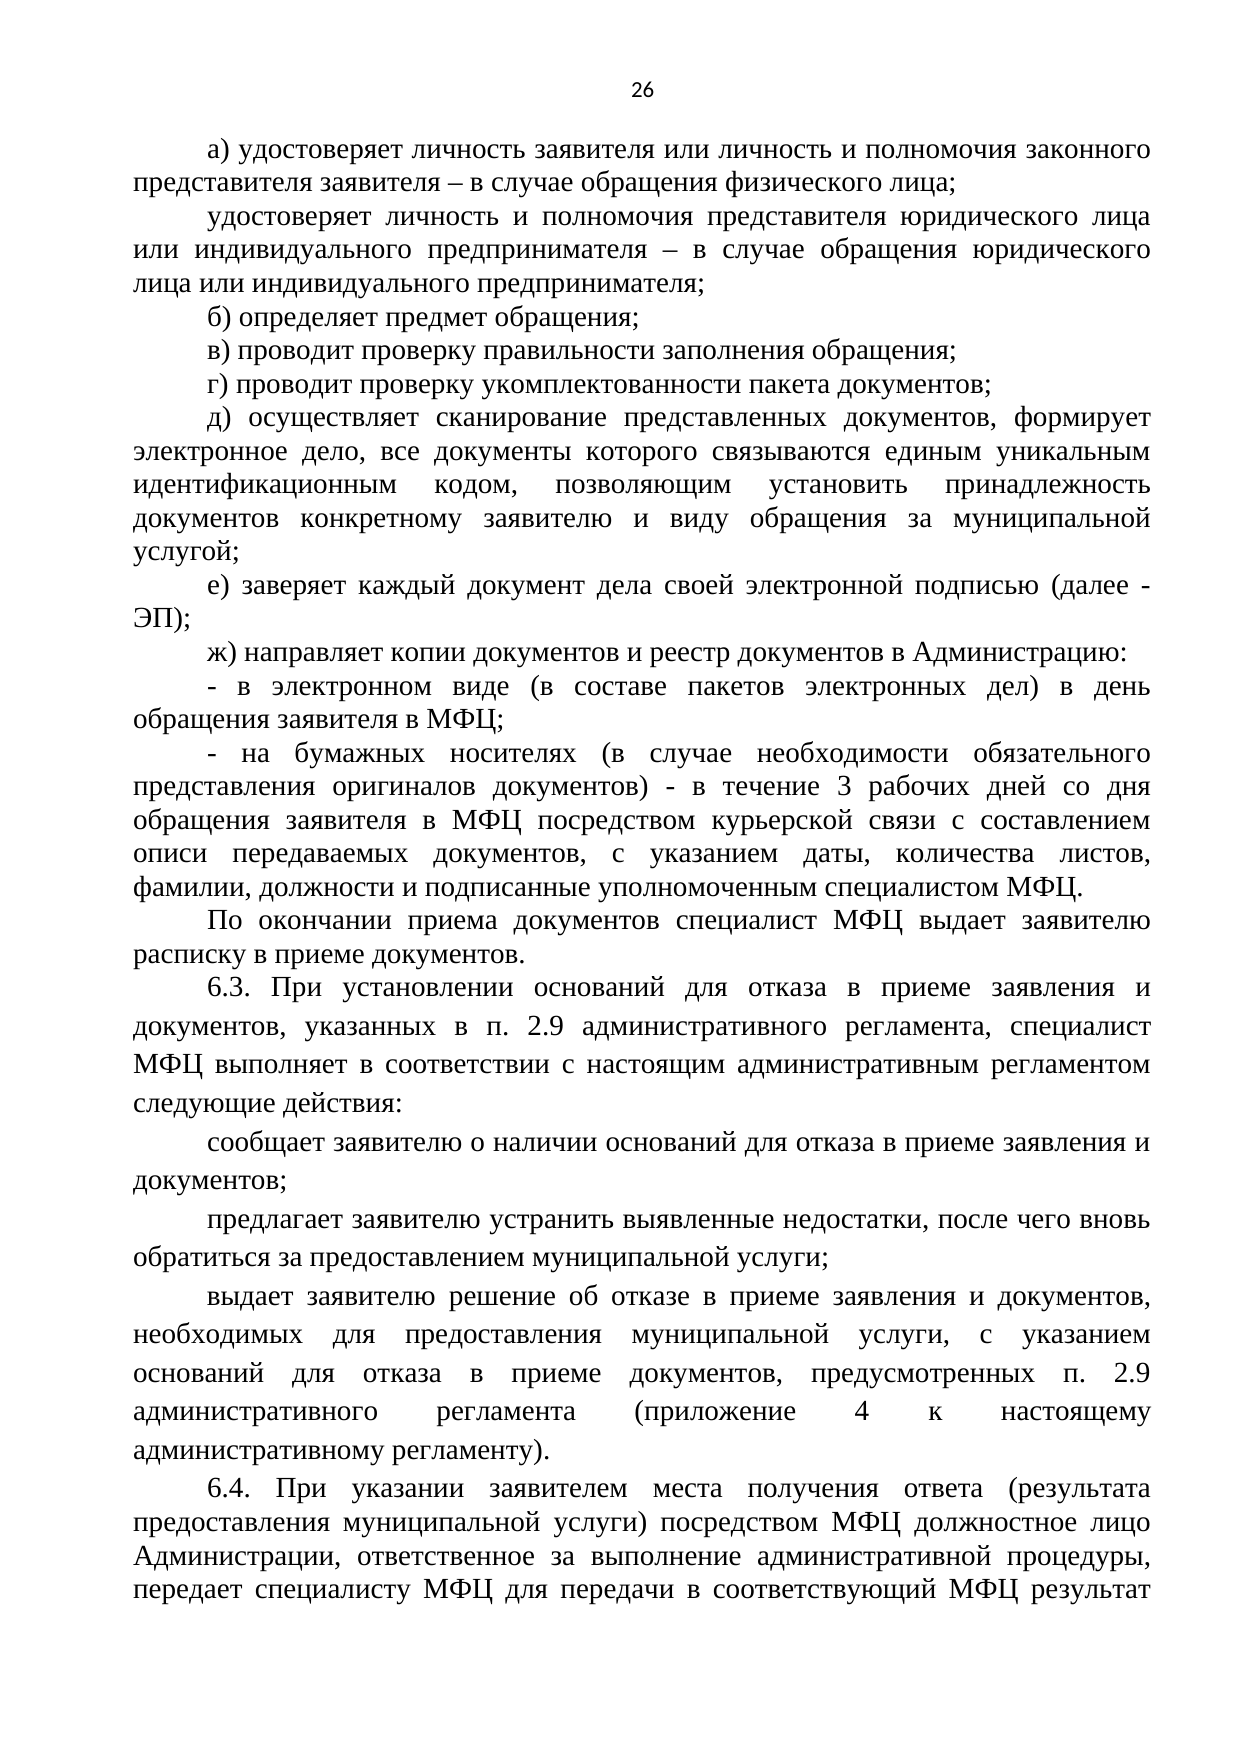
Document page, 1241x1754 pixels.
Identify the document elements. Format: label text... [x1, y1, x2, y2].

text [133, 1471, 1152, 1605]
text сообщает заявителю о наличии оснований для отказа в приеме заявления и документов; [133, 1124, 1152, 1196]
text ж) направляет копии документов и реестр документов в Администрацию: [133, 634, 1152, 668]
text - в электронном виде (в составе пакетов электронных дел) в день обращения заявителя в МФЦ; [133, 668, 1152, 735]
text 6.3. При установлении оснований для отказа в приеме заявления и документов, указанных в п. 2.9 административного регламента, специалист МФЦ выполняет в соответствии с настоящим административным регламентом следующие действия: [133, 969, 1152, 1119]
text удостоверяет личность и полномочия представителя юридического лица или индивидуального предпринимателя – в случае обращения юридического лица или индивидуального предпринимателя; [133, 198, 1152, 299]
text г) проводит проверку укомплектованности пакета документов; [133, 366, 1152, 399]
text в) проводит проверку правильности заполнения обращения; [133, 332, 1152, 366]
text е) заверяет каждый документ дела своей электронной подписью (далее - ЭП); [133, 567, 1152, 634]
text предлагает заявителю устранить выявленные недостатки, после чего вновь обратиться за предоставлением муниципальной услуги; [133, 1201, 1152, 1273]
text б) определяет предмет обращения; [133, 299, 1152, 332]
text а) удостоверяет личность заявителя или личность и полномочия законного представителя заявителя – в случае обращения физического лица; [133, 131, 1152, 198]
text - на бумажных носителях (в случае необходимости обязательного представления оригиналов документов) - в течение 3 рабочих дней со дня обращения заявителя в МФЦ посредством курьерской связи с составлением описи передаваемых документов, с указанием даты, количества листов, фамилии, должности и подписанные уполномоченным специалистом МФЦ. [133, 735, 1152, 902]
text д) осуществляет сканирование представленных документов, формирует электронное дело, все документы которого связываются единым уникальным идентификационным кодом, позволяющим установить принадлежность документов конкретному заявителю и виду обращения за муниципальной услугой; [133, 399, 1152, 567]
text выдает заявителю решение об отказе в приеме заявления и документов, необходимых для предоставления муниципальной услуги, с указанием оснований для отказа в приеме документов, предусмотренных п. 2.9 административного регламента (приложение 4 к настоящему административному регламенту). [133, 1278, 1152, 1466]
text По окончании приема документов специалист МФЦ выдает заявителю расписку в приеме документов. [133, 902, 1152, 969]
